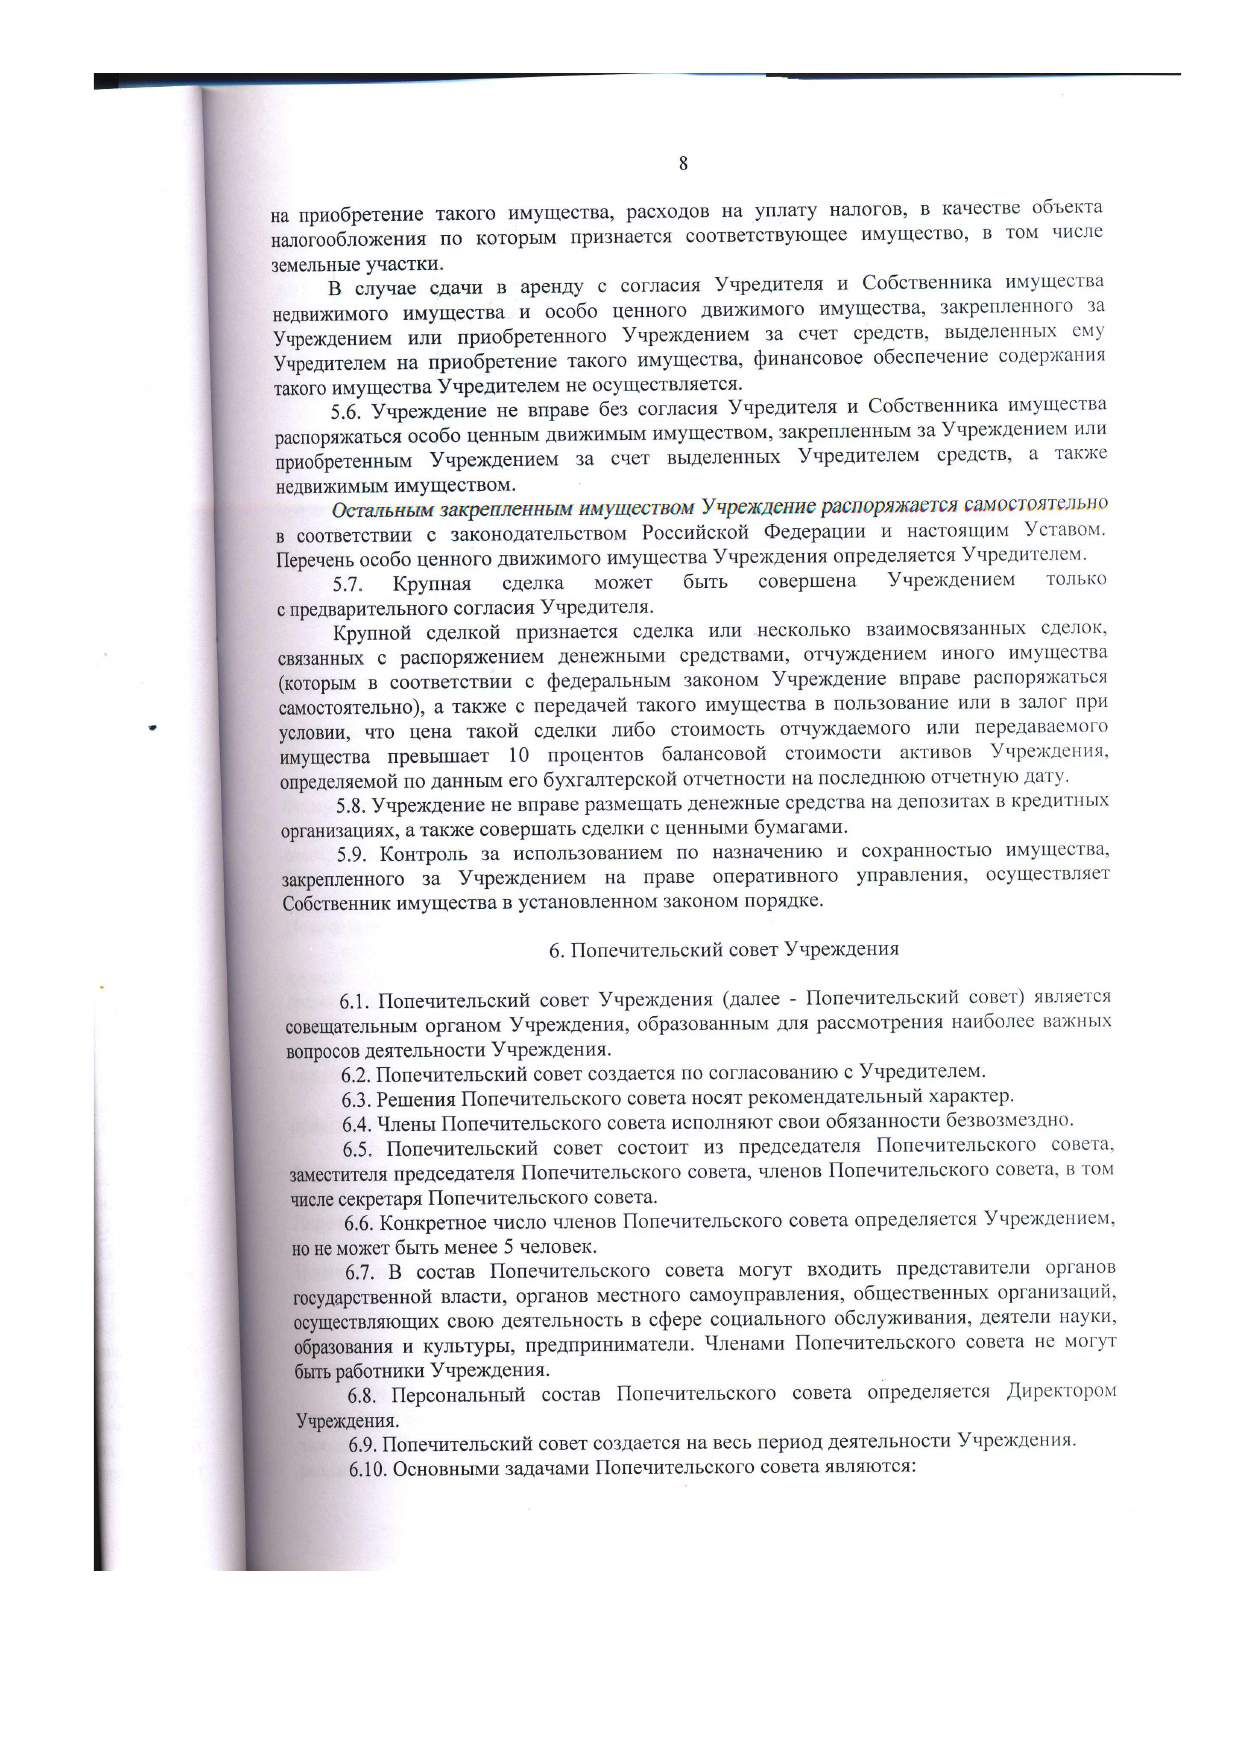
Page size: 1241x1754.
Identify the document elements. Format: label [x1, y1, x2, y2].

picture [93, 73, 1182, 1571]
